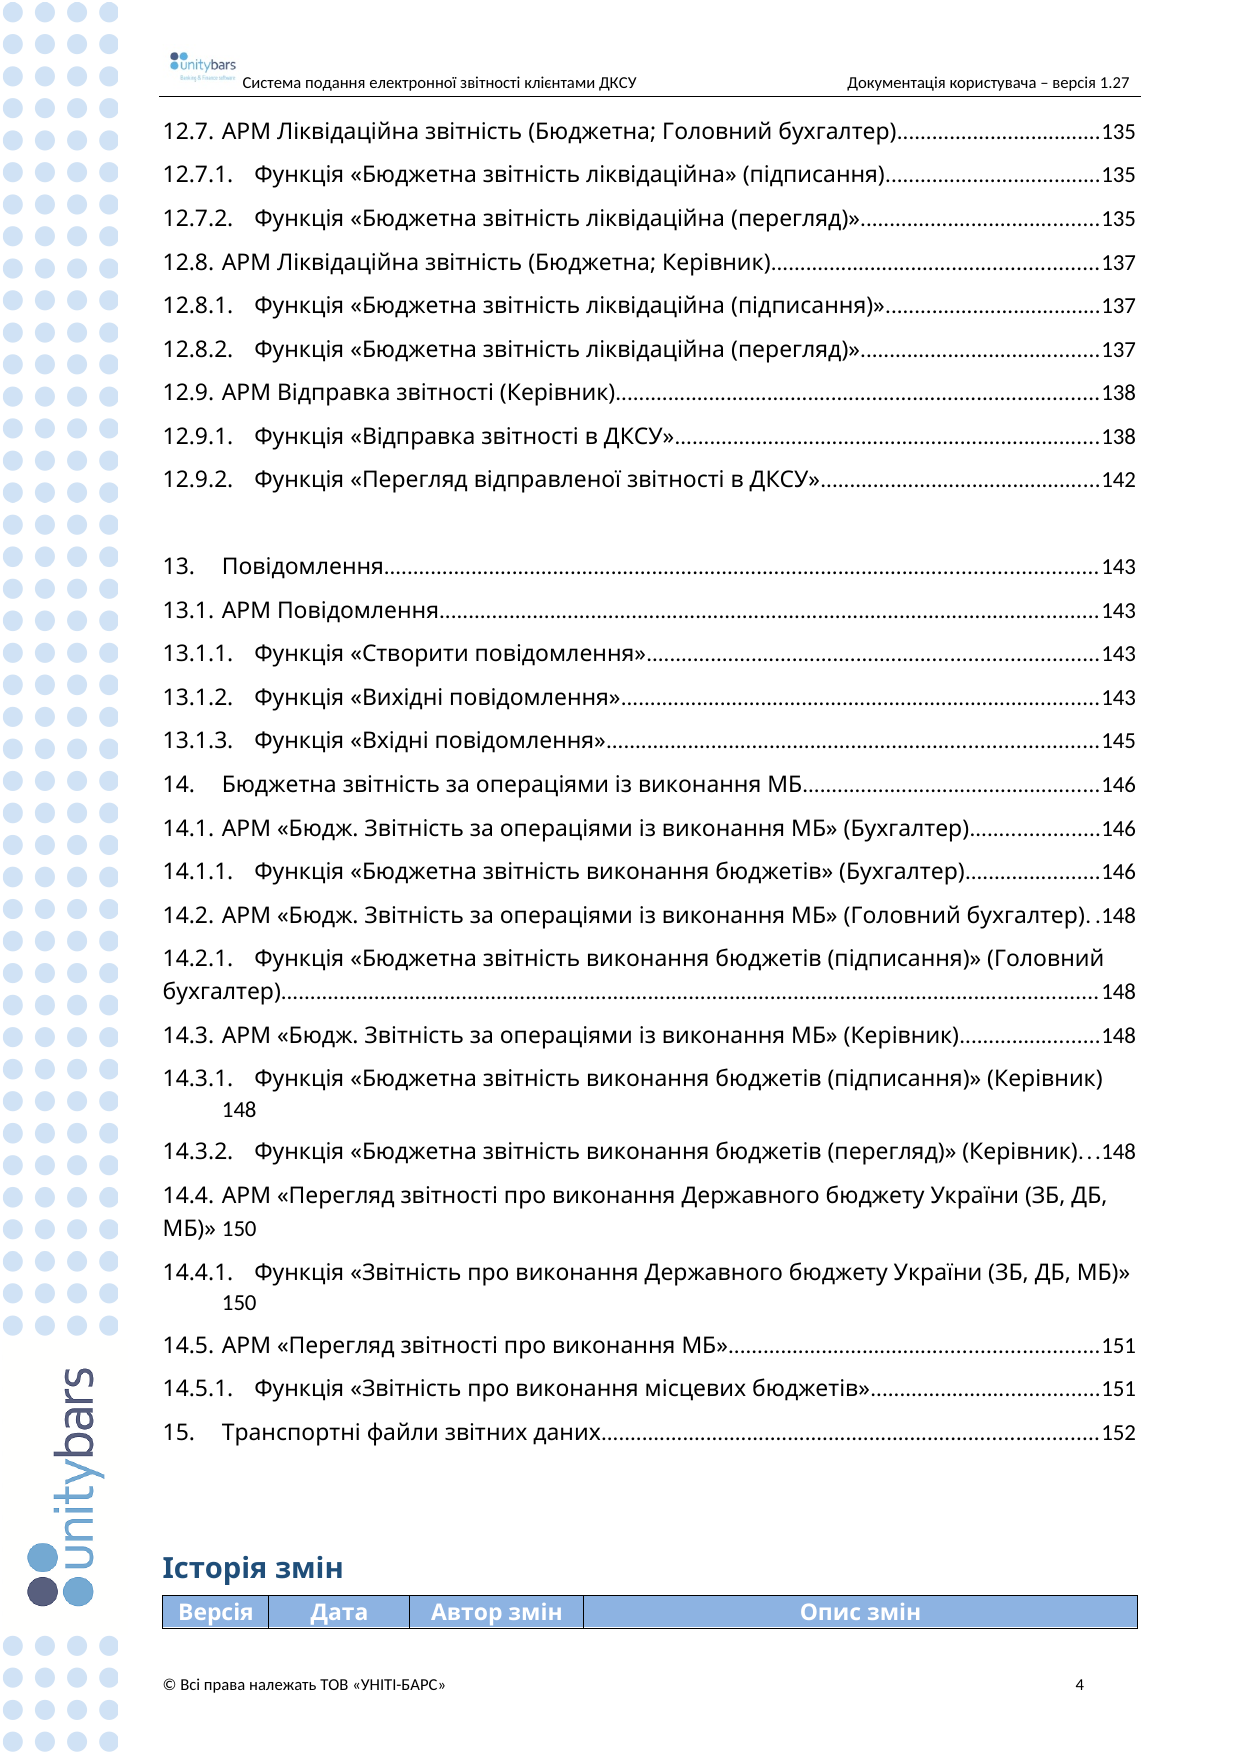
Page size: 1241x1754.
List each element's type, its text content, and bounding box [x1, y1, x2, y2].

table_header Опис змін [584, 1596, 1137, 1627]
picture [162, 44, 243, 89]
table_header Версія [163, 1596, 268, 1627]
table_header Дата [269, 1596, 409, 1627]
picture [2, 2, 128, 1752]
table_header Автор змін [410, 1596, 583, 1627]
subtitle Історія змін [162, 1547, 1137, 1587]
